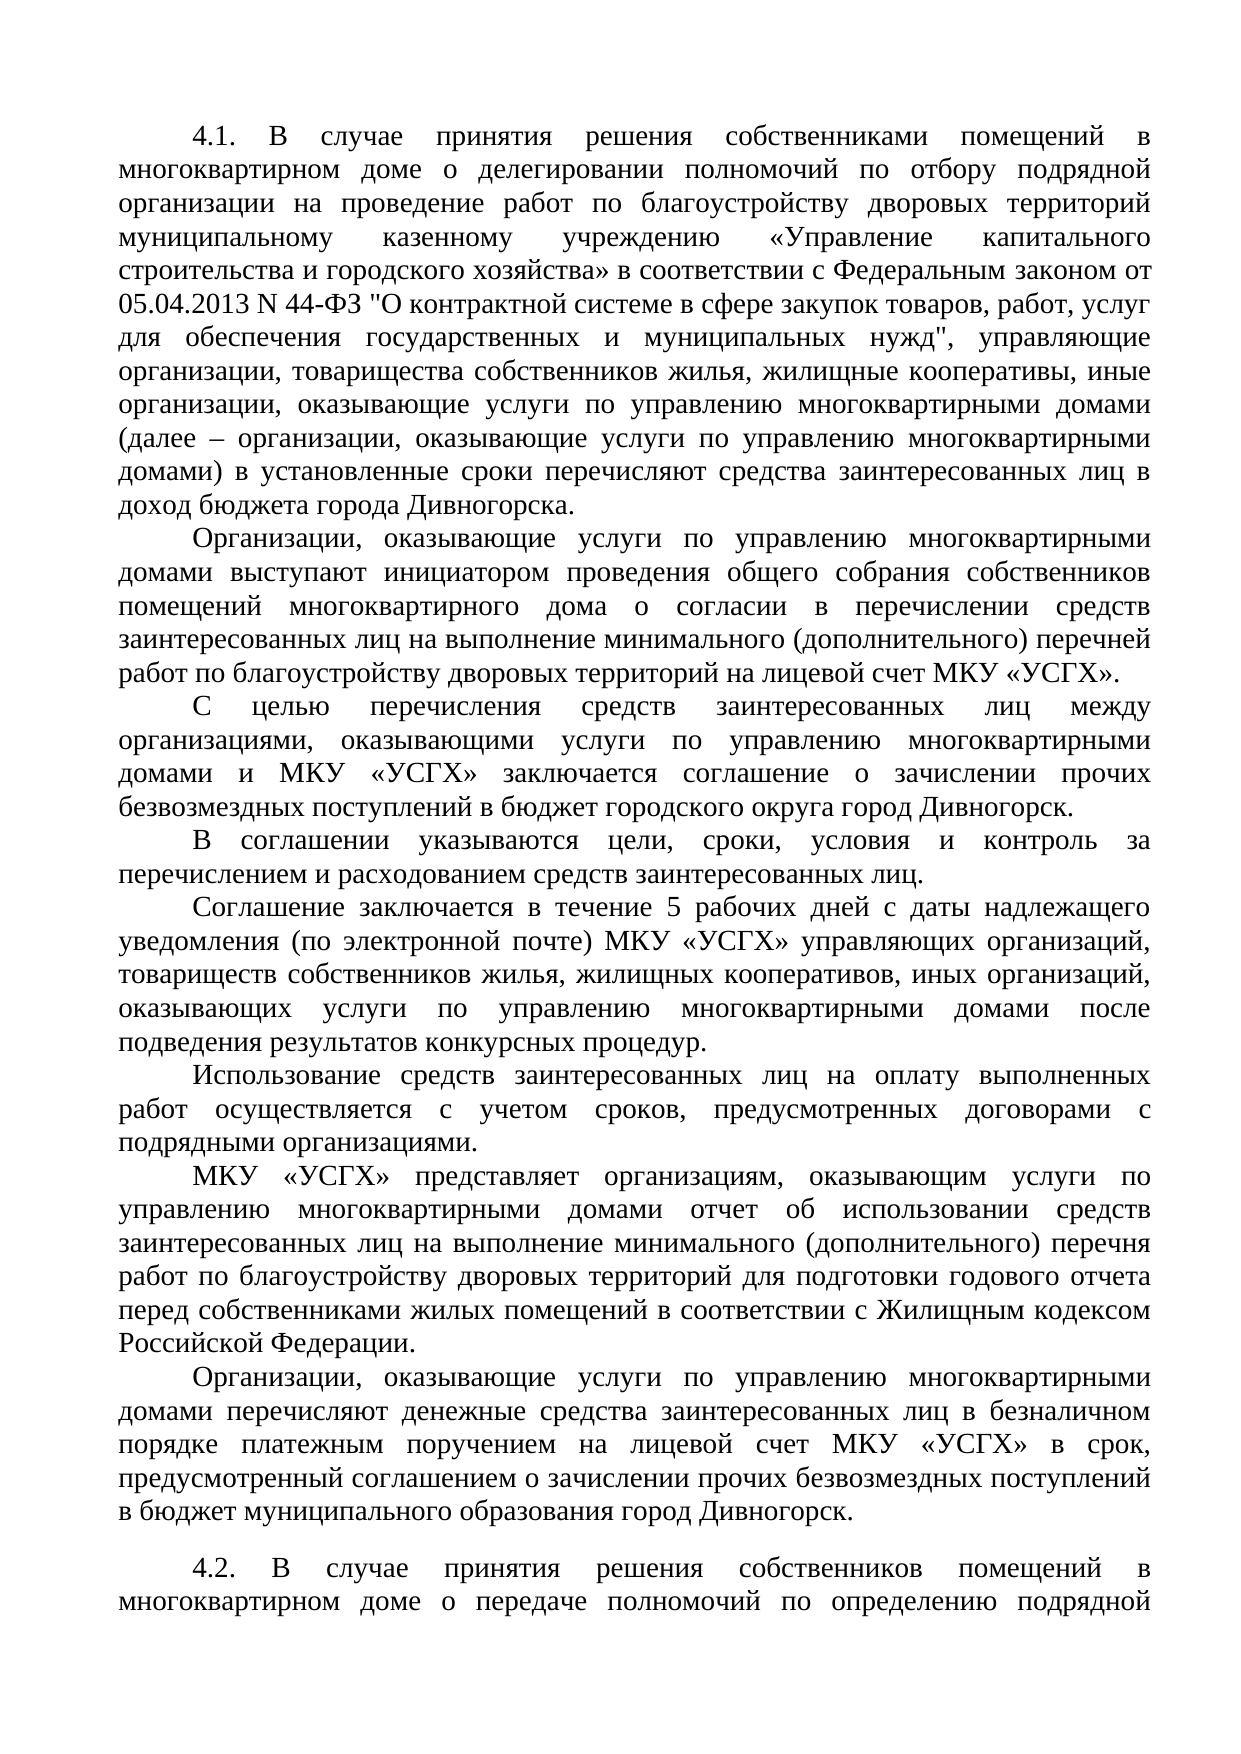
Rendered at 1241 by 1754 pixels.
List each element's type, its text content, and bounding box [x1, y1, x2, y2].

text 4.1. В случае принятия решения собственниками помещений в многоквартирном доме о делегировании полномочий по отбору подрядной организации на проведение работ по благоустройству дворовых территорий муниципальному казенному учреждению «Управление капитального строительства и городского хозяйства» в соответствии с Федеральным законом от 05.04.2013 N 44-ФЗ "О контрактной системе в сфере закупок товаров, работ, услуг для обеспечения государственных и муниципальных нужд", управляющие организации, товарищества собственников жилья, жилищные кооперативы, иные организации, оказывающие услуги по управлению многоквартирными домами (далее – организации, оказывающие услуги по управлению многоквартирными домами) в установленные сроки перечисляют средства заинтересованных лиц в доход бюджета города Дивногорска. [118, 118, 1152, 521]
text Использование средств заинтересованных лиц на оплату выполненных работ осуществляется с учетом сроков, предусмотренных договорами с подрядными организациями. [118, 1057, 1152, 1158]
text МКУ «УСГХ» представляет организациям, оказывающим услуги по управлению многоквартирными домами отчет об использовании средств заинтересованных лиц на выполнение минимального (дополнительного) перечня работ по благоустройству дворовых территорий для подготовки годового отчета перед собственниками жилых помещений в соответствии с Жилищным кодексом Российской Федерации. [118, 1158, 1152, 1359]
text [118, 1550, 1152, 1617]
text С целью перечисления средств заинтересованных лиц между организациями, оказывающими услуги по управлению многоквартирными домами и МКУ «УСГХ» заключается соглашение о зачислении прочих безвозмездных поступлений в бюджет городского округа город Дивногорск. [118, 688, 1152, 822]
text Организации, оказывающие услуги по управлению многоквартирными домами выступают инициатором проведения общего собрания собственников помещений многоквартирного дома о согласии в перечислении средств заинтересованных лиц на выполнение минимального (дополнительного) перечней работ по благоустройству дворовых территорий на лицевой счет МКУ «УСГХ». [118, 521, 1152, 688]
text Соглашение заключается в течение 5 рабочих дней с даты надлежащего уведомления (по электронной почте) МКУ «УСГХ» управляющих организаций, товариществ собственников жилья, жилищных кооперативов, иных организаций, оказывающих услуги по управлению многоквартирными домами после подведения результатов конкурсных процедур. [118, 889, 1152, 1057]
text Организации, оказывающие услуги по управлению многоквартирными домами перечисляют денежные средства заинтересованных лиц в безналичном порядке платежным поручением на лицевой счет МКУ «УСГХ» в срок, предусмотренный соглашением о зачислении прочих безвозмездных поступлений в бюджет муниципального образования город Дивногорск. [118, 1359, 1152, 1527]
text В соглашении указываются цели, сроки, условия и контроль за перечислением и расходованием средств заинтересованных лиц. [118, 822, 1152, 889]
